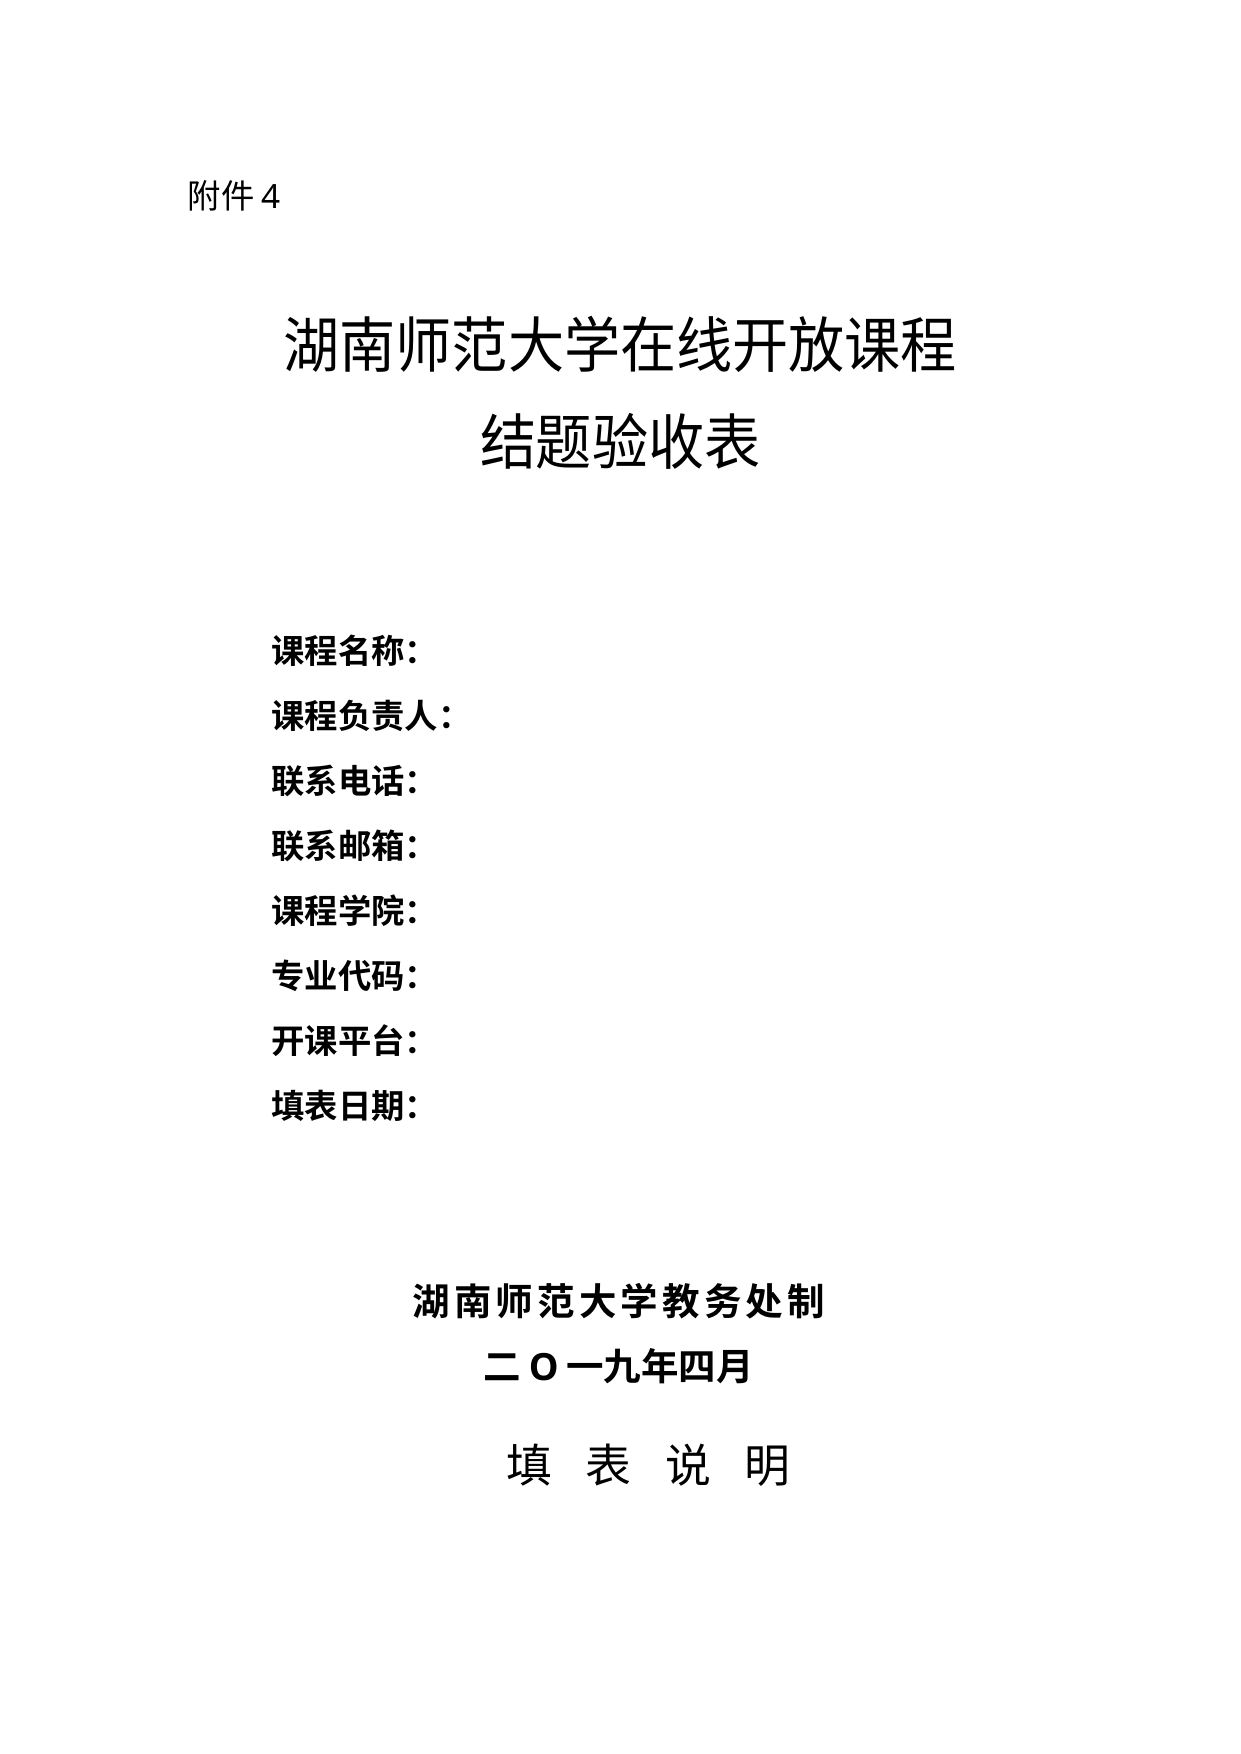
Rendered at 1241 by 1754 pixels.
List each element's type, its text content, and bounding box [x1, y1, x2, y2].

text 课程负责人： [187, 682, 1050, 747]
text 填表说明 [187, 1429, 1053, 1496]
text 联系电话： [187, 747, 1050, 812]
text 结题验收表 [187, 389, 1053, 487]
text 湖南师范大学在线开放课程 [187, 292, 1053, 389]
text 湖南师范大学教务处制 [187, 1267, 1050, 1332]
text 专业代码： [187, 942, 1050, 1007]
text 填表日期： [187, 1072, 1050, 1137]
text 课程名称： [187, 617, 1050, 682]
text 课程学院： [187, 877, 1050, 942]
text 二O一九年四月 [187, 1332, 1050, 1397]
text 联系邮箱： [187, 812, 1050, 877]
text 附件4 [187, 162, 1053, 227]
text 开课平台： [187, 1007, 1050, 1072]
